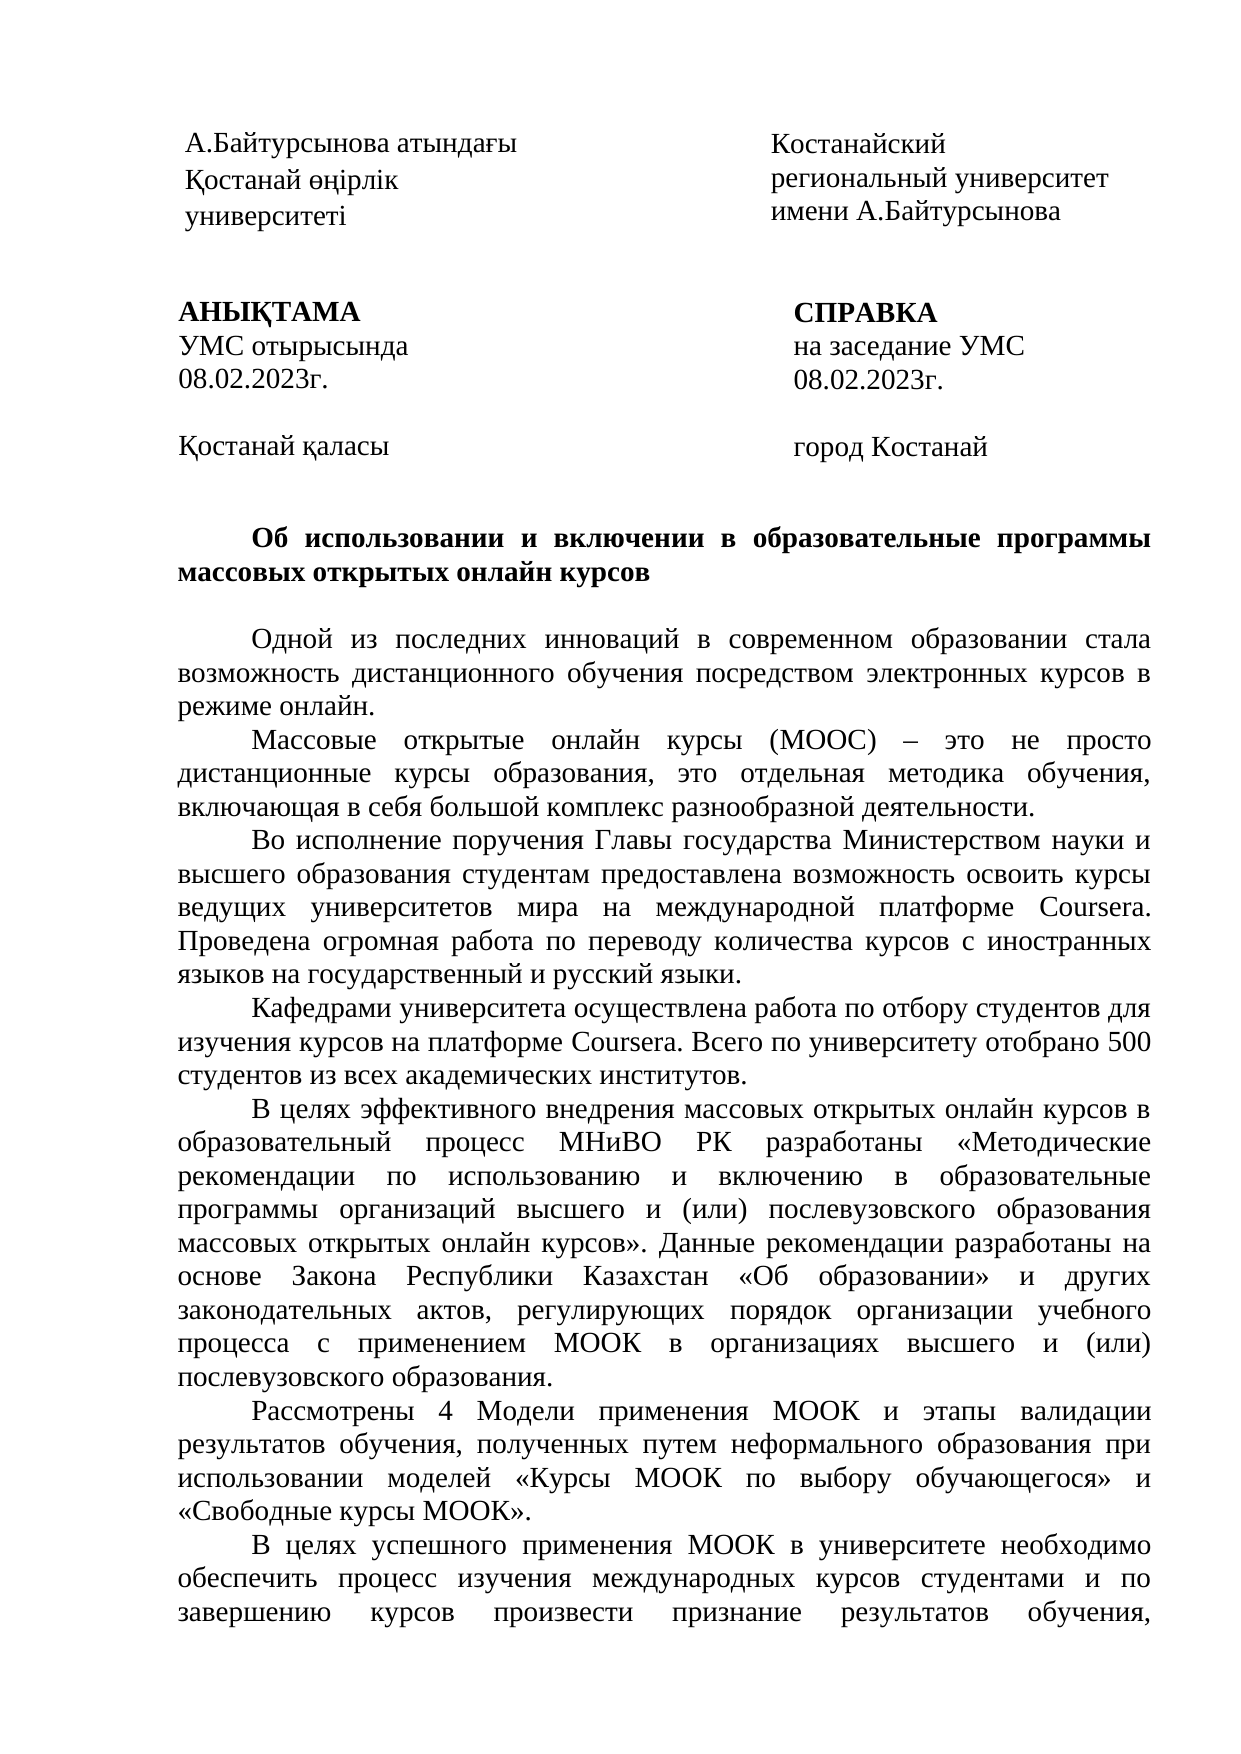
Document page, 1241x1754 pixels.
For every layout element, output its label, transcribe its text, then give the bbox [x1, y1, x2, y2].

text Одной из последних инноваций в современном образовании стала возможность дистанционного обучения посредством электронных курсов в режиме онлайн. [177, 621, 1152, 722]
list Во исполнение поручения Главы государства Министерством науки и высшего образования студентам предоставлена возможность освоить курсы ведущих университетов мира на международной платформе Coursera. Проведена огромная работа по переводу количества курсов с иностранных языков на государственный и русский языки. [177, 822, 1152, 990]
text Об использовании и включении в образовательные программы массовых открытых онлайн курсов [177, 521, 1152, 588]
text Рассмотрены 4 Модели применения МООК и этапы валидации результатов обучения, полученных путем неформального образования при использовании моделей «Курсы МООК по выбору обучающегося» и «Свободные курсы МООК». [177, 1393, 1152, 1527]
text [177, 1527, 1152, 1627]
text Кафедрами университета осуществлена работа по отбору студентов для изучения курсов на платформе Coursera. Всего по университету отобрано 500 студентов из всех академических институтов. [177, 990, 1152, 1091]
text В целях эффективного внедрения массовых открытых онлайн курсов в образовательный процесс МНиВО РК разработаны «Методические рекомендации по использованию и включению в образовательные программы организаций высшего и (или) послевузовского образования массовых открытых онлайн курсов». Данные рекомендации разработаны на основе Закона Республики Казахстан «Об образовании» и других законодательных актов, регулирующих порядок организации учебного процесса с применением МООК в организациях высшего и (или) послевузовского образования. [177, 1091, 1152, 1393]
text Массовые открытые онлайн курсы (MOOC) – это не просто дистанционные курсы образования, это отдельная методика обучения, включающая в себя большой комплекс разнообразной деятельности. [177, 722, 1152, 822]
